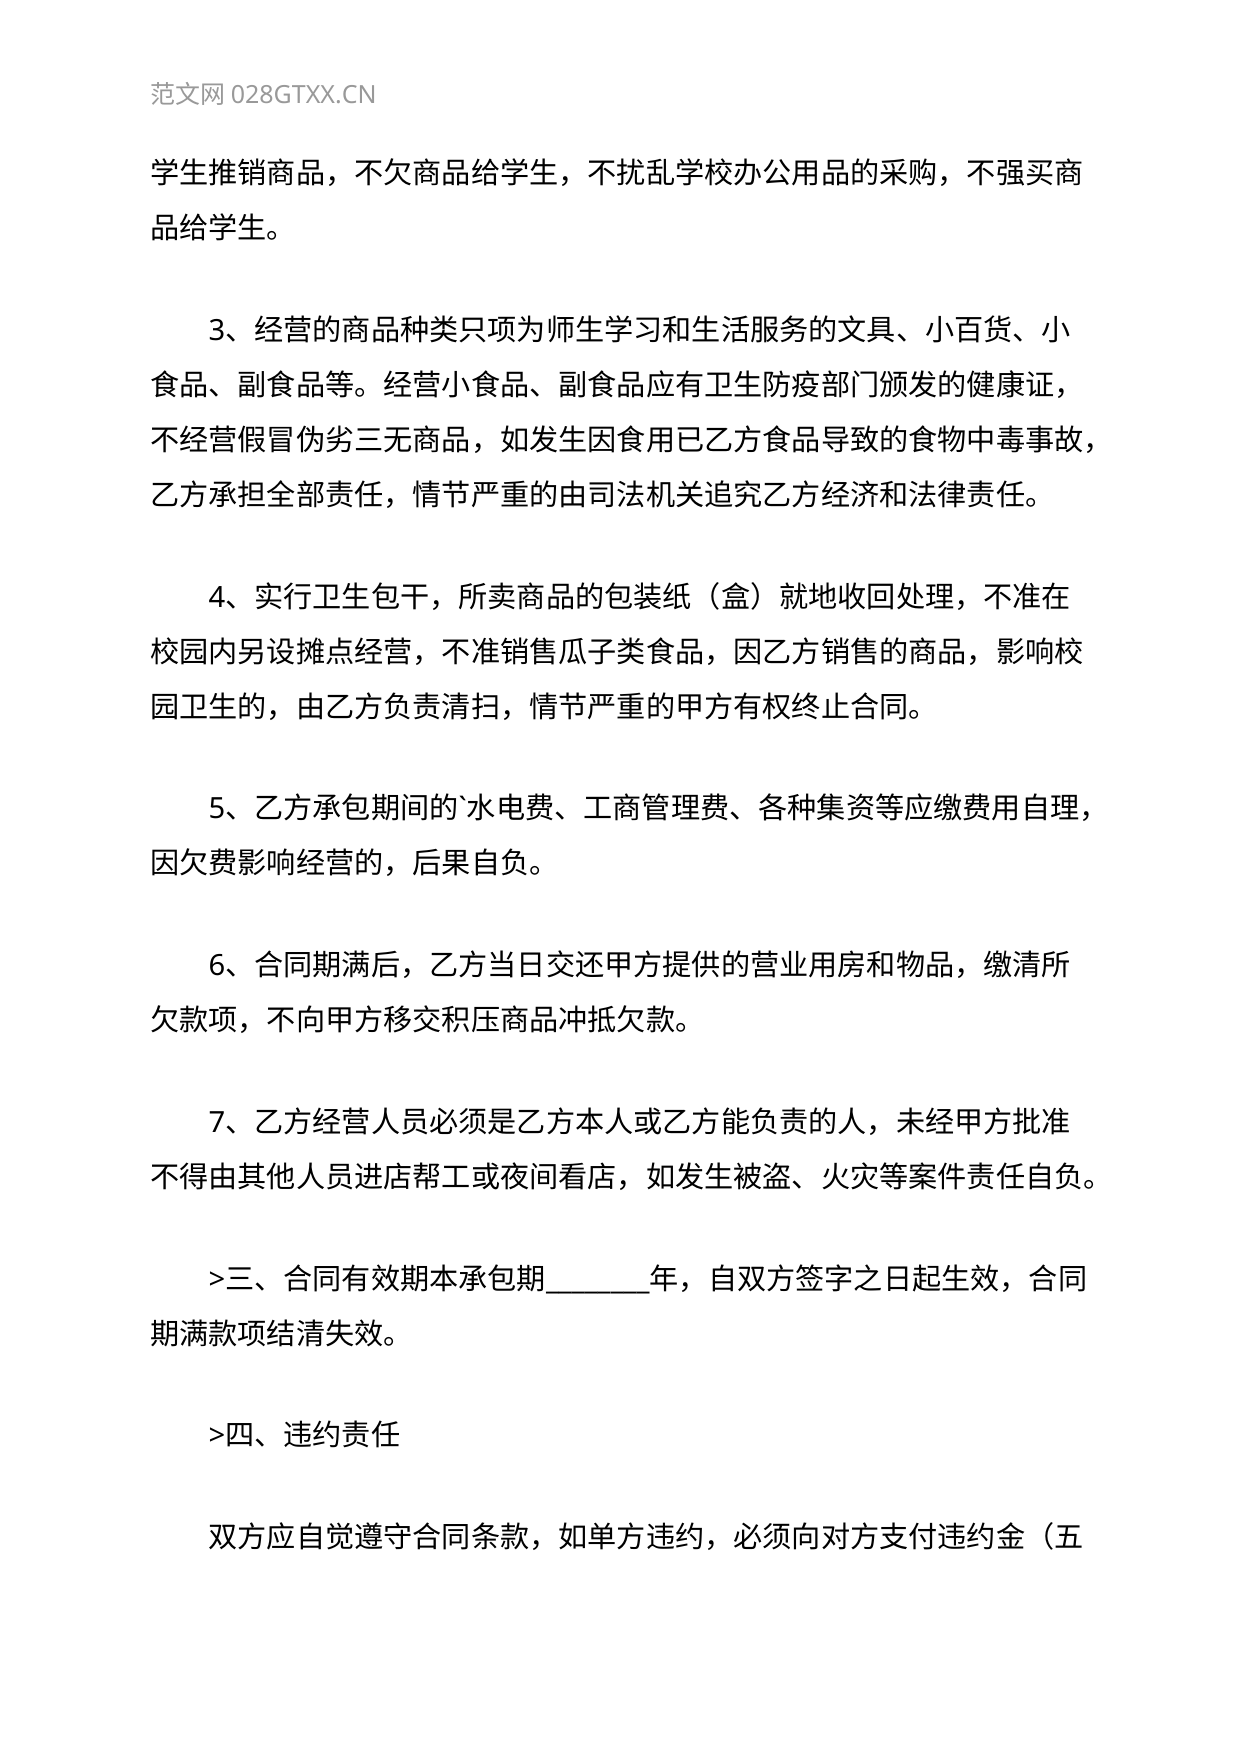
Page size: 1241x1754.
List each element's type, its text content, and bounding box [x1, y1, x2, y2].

text >三、合同有效期本承包期________年，自双方签字之日起生效，合同期满款项结清失效。 [150, 1255, 1090, 1352]
text 4、实行卫生包干，所卖商品的包装纸（盒）就地收回处理，不准在校园内另设摊点经营，不准销售瓜子类食品，因乙方销售的商品，影响校园卫生的，由乙方负责清扫，情节严重的甲方有权终止合同。 [150, 573, 1090, 725]
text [150, 150, 1090, 247]
text 7、乙方经营人员必须是乙方本人或乙方能负责的人，未经甲方批准不得由其他人员进店帮工或夜间看店，如发生被盗、火灾等案件责任自负。 [150, 1098, 1090, 1196]
text 3、经营的商品种类只项为师生学习和生活服务的文具、小百货、小食品、副食品等。经营小食品、副食品应有卫生防疫部门颁发的健康证，不经营假冒伪劣三无商品，如发生因食用已乙方食品导致的食物中毒事故，乙方承担全部责任，情节严重的由司法机关追究乙方经济和法律责任。 [150, 307, 1090, 514]
text 5、乙方承包期间的`水电费、工商管理费、各种集资等应缴费用自理，因欠费影响经营的，后果自负。 [150, 785, 1090, 882]
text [150, 1514, 1090, 1556]
text 6、合同期满后，乙方当日交还甲方提供的营业用房和物品，缴清所欠款项，不向甲方移交积压商品冲抵欠款。 [150, 942, 1090, 1039]
text >四、违约责任 [150, 1412, 1090, 1454]
